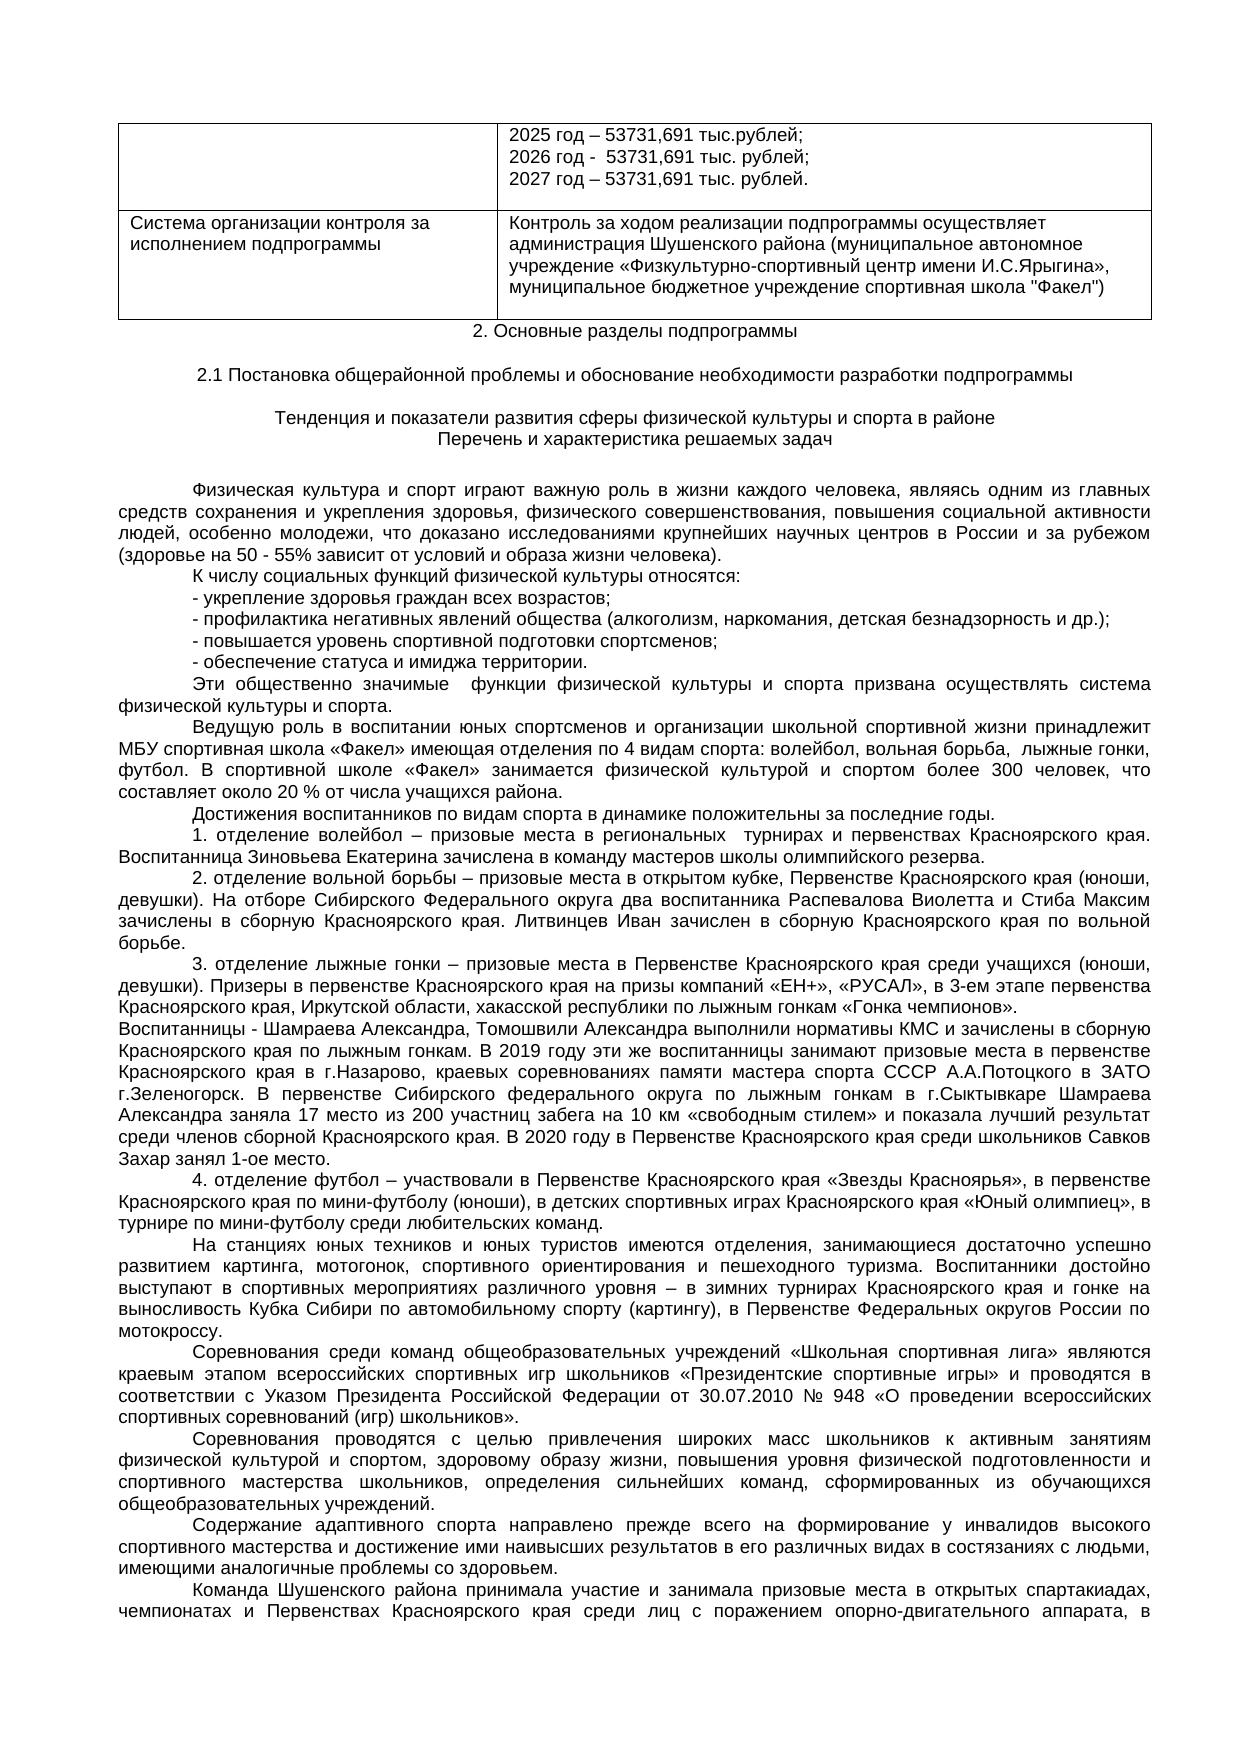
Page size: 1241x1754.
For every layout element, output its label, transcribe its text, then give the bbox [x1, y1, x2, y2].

text - обеспечение статуса и имиджа территории. [118, 651, 1152, 673]
text Содержание адаптивного спорта направлено прежде всего на формирование у инвалидов высокого спортивного мастерства и достижение ими наивысших результатов в его различных видах в состязаниях с людьми, имеющими аналогичные проблемы со здоровьем. [118, 1514, 1152, 1578]
text Достижения воспитанников по видам спорта в динамике положительны за последние годы. [118, 802, 1152, 824]
text Ведущую роль в воспитании юных спортсменов и организации школьной спортивной жизни принадлежит МБУ спортивная школа «Факел» имеющая отделения по 4 видам спорта: волейбол, вольная борьба, лыжные гонки, футбол. В спортивной школе «Факел» занимается физической культурой и спортом более 300 человек, что составляет около 20 % от числа учащихся района. [118, 716, 1152, 802]
text 2. отделение вольной борьбы – призовые места в открытом кубке, Первенстве Красноярского края (юноши, девушки). На отборе Сибирского Федерального округа два воспитанника Распевалова Виолетта и Стиба Максим зачислены в сборную Красноярского края. Литвинцев Иван зачислен в сборную Красноярского края по вольной борьбе. [118, 867, 1152, 953]
text - повышается уровень спортивной подготовки спортсменов; [118, 630, 1152, 651]
text Тенденция и показатели развития сферы физической культуры и спорта в районе [118, 407, 1152, 428]
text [118, 1578, 1152, 1622]
text Соревнования среди команд общеобразовательных учреждений «Школьная спортивная лига» являются краевым этапом всероссийских спортивных игр школьников «Президентские спортивные игры» и проводятся в соответствии с Указом Президента Российской Федерации от 30.07.2010 № 948 «О проведении всероссийских спортивных соревнований (игр) школьников». [118, 1341, 1152, 1428]
text Физическая культура и спорт играют важную роль в жизни каждого человека, являясь одним из главных средств сохранения и укрепления здоровья, физического совершенствования, повышения социальной активности людей, особенно молодежи, что доказано исследованиями крупнейших научных центров в России и за рубежом (здоровье на 50 - 55% зависит от условий и образа жизни человека). [118, 479, 1152, 565]
table_cell Контроль за ходом реализации подпрограммы осуществляет администрация Шушенского района (муниципальное автономное учреждение «Физкультурно-спортивный центр имени И.С.Ярыгина», муниципальное бюджетное учреждение спортивная школа "Факел") [498, 211, 1151, 319]
text 3. отделение лыжные гонки – призовые места в Первенстве Красноярского края среди учащихся (юноши, девушки). Призеры в первенстве Красноярского края на призы компаний «ЕН+», «РУСАЛ», в 3-ем этапе первенства Красноярского края, Иркутской области, хакасской республики по лыжным гонкам «Гонка чемпионов». [118, 953, 1152, 1018]
text - профилактика негативных явлений общества (алкоголизм, наркомания, детская безнадзорность и др.); [118, 608, 1152, 630]
text На станциях юных техников и юных туристов имеются отделения, занимающиеся достаточно успешно развитием картинга, мотогонок, спортивного ориентирования и пешеходного туризма. Воспитанники достойно выступают в спортивных мероприятиях различного уровня – в зимних турнирах Красноярского края и гонке на выносливость Кубка Сибири по автомобильному спорту (картингу), в Первенстве Федеральных округов России по мотокроссу. [118, 1233, 1152, 1341]
text 4. отделение футбол – участвовали в Первенстве Красноярского края «Звезды Красноярья», в первенстве Красноярского края по мини-футболу (юноши), в детских спортивных играх Красноярского края «Юный олимпиец», в турнире по мини-футболу среди любительских команд. [118, 1169, 1152, 1233]
text Соревнования проводятся с целью привлечения широких масс школьников к активным занятиям физической культурой и спортом, здоровому образу жизни, повышения уровня физической подготовленности и спортивного мастерства школьников, определения сильнейших команд, сформированных из обучающихся общеобразовательных учреждений. [118, 1428, 1152, 1514]
text 2.1 Постановка общерайонной проблемы и обоснование необходимости разработки подпрограммы [118, 363, 1152, 385]
text К числу социальных функций физической культуры относятся: [118, 565, 1152, 587]
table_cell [119, 124, 497, 210]
text Воспитанницы - Шамраева Александра, Томошвили Александра выполнили нормативы КМС и зачислены в сборную Красноярского края по лыжным гонкам. В 2019 году эти же воспитанницы занимают призовые места в первенстве Красноярского края в г.Назарово, краевых соревнованиях памяти мастера спорта СССР А.А.Потоцкого в ЗАТО г.Зеленогорск. В первенстве Сибирского федерального округа по лыжным гонкам в г.Сыктывкаре Шамраева Александра заняла 17 место из 200 участниц забега на «свободным стилем» и показала лучший результат среди членов сборной Красноярского края. В 2020 году в Первенстве Красноярского края среди школьников Савков Захар занял 1-ое место. [118, 1018, 1152, 1169]
text 2. Основные разделы подпрограммы [118, 320, 1152, 342]
text Эти общественно значимые функции физической культуры и спорта призвана осуществлять система физической культуры и спорта. [118, 673, 1152, 716]
text 1. отделение волейбол – призовые места в региональных турнирах и первенствах Красноярского края. Воспитанница Зиновьева Екатерина зачислена в команду мастеров школы олимпийского резерва. [118, 824, 1152, 867]
table_cell Система организации контроля за исполнением подпрограммы [119, 211, 497, 319]
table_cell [498, 124, 1151, 210]
text Перечень и характеристика решаемых задач [118, 428, 1152, 450]
text - укрепление здоровья граждан всех возрастов; [118, 587, 1152, 608]
